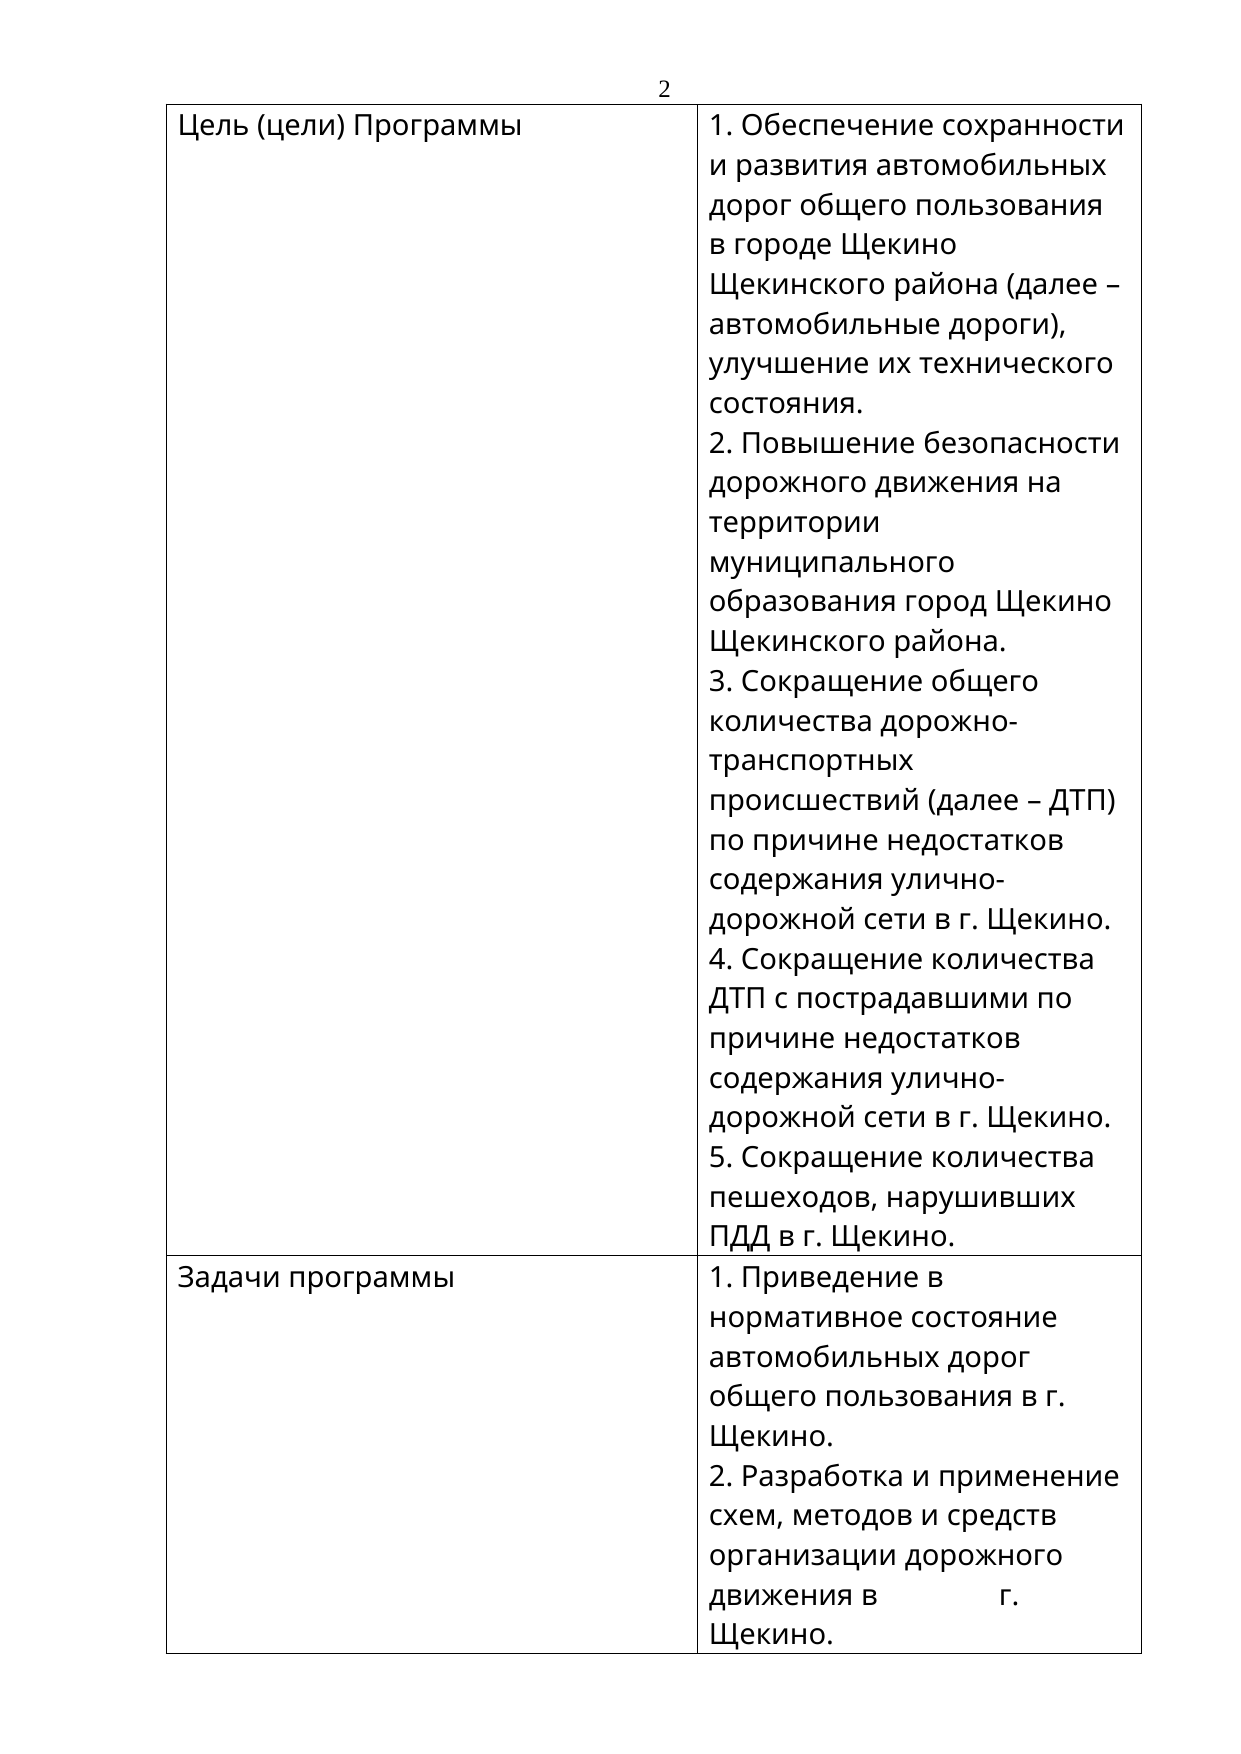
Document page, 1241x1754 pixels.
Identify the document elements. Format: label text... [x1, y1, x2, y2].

table_cell Цель (цели) Программы [167, 105, 697, 1255]
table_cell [698, 1256, 1141, 1653]
table_cell 1. Обеспечение сохранности и развития автомобильных дорог общего пользования в городе Щекино Щекинского района (далее – автомобильные дороги), улучшение их технического состояния. 2. Повышение безопасности дорожного движения на территории муниципального образования город Щекино Щекинского района. 3. Сокращение общего количества дорожно-транспортных происшествий (далее – ДТП) по причине недостатков содержания улично-дорожной сети в г. Щекино. 4. Сокращение количества ДТП с пострадавшими по причине недостатков содержания улично-дорожной сети в г. Щекино. 5. Сокращение количества пешеходов, нарушивших ПДД в г. Щекино. [698, 105, 1141, 1255]
table_cell Задачи программы [167, 1256, 697, 1653]
